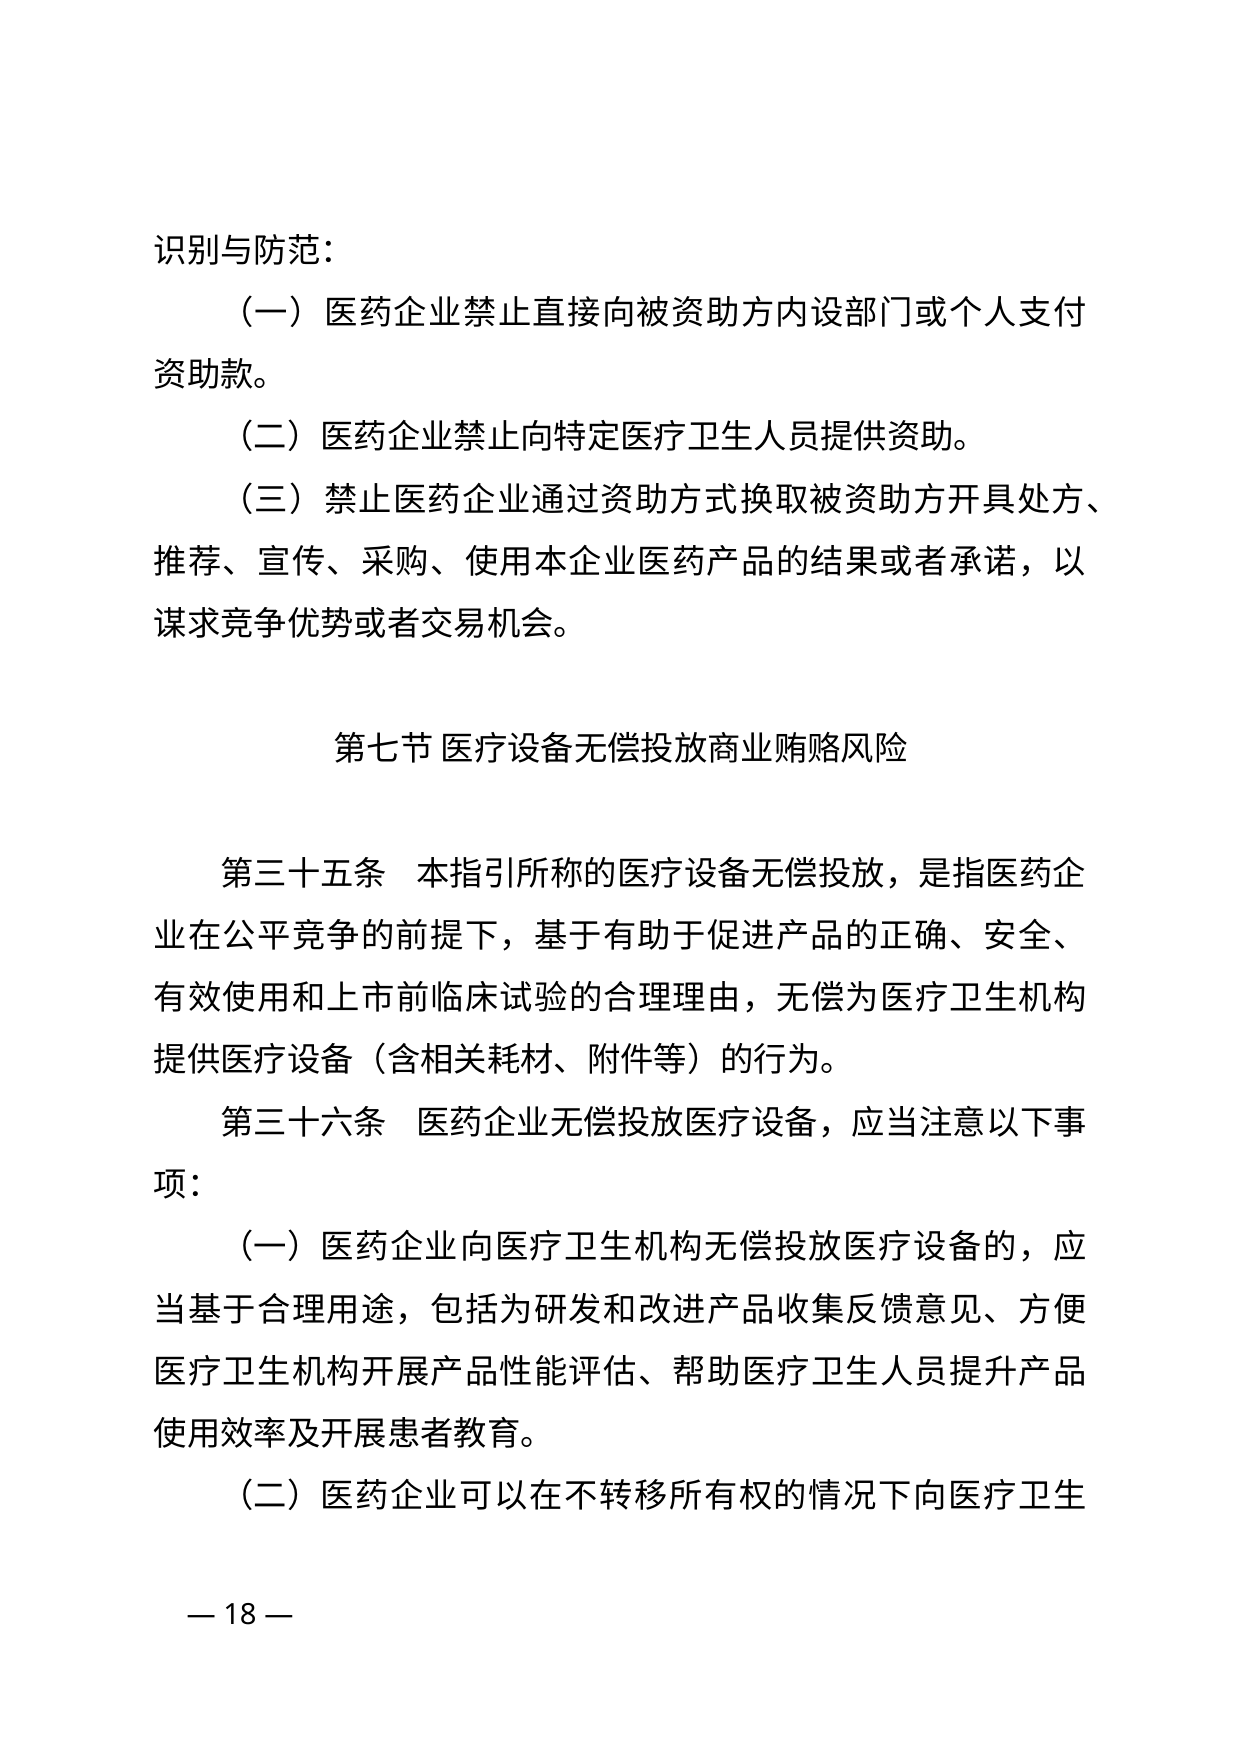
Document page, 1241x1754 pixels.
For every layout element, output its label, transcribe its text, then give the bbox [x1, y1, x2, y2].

text （二）医药企业禁止向特定医疗卫生人员提供资助。 [153, 399, 1087, 461]
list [153, 212, 1087, 274]
text （三）禁止医药企业通过资助方式换取被资助方开具处方、推荐、宣传、采购、使用本企业医药产品的结果或者承诺，以谋求竞争优势或者交易机会。 [153, 461, 1087, 648]
list 医药企业无偿投放医疗设备，应当注意以下事项： [153, 1084, 1087, 1209]
text （一）医药企业禁止直接向被资助方内设部门或个人支付资助款。 [153, 274, 1087, 399]
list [153, 1458, 1087, 1520]
list 医药企业向医疗卫生机构无偿投放医疗设备的，应当基于合理用途，包括为研发和改进产品收集反馈意见、方便医疗卫生机构开展产品性能评估、帮助医疗卫生人员提升产品使用效率及开展患者教育。 [153, 1209, 1087, 1458]
subtitle 第七节 医疗设备无偿投放商业贿赂风险 [153, 711, 1087, 773]
list 本指引所称的医疗设备无偿投放，是指医药企业在公平竞争的前提下，基于有助于促进产品的正确、安全、有效使用和上市前临床试验的合理理由，无偿为医疗卫生机构提供医疗设备（含相关耗材、附件等）的行为。 [153, 835, 1087, 1084]
